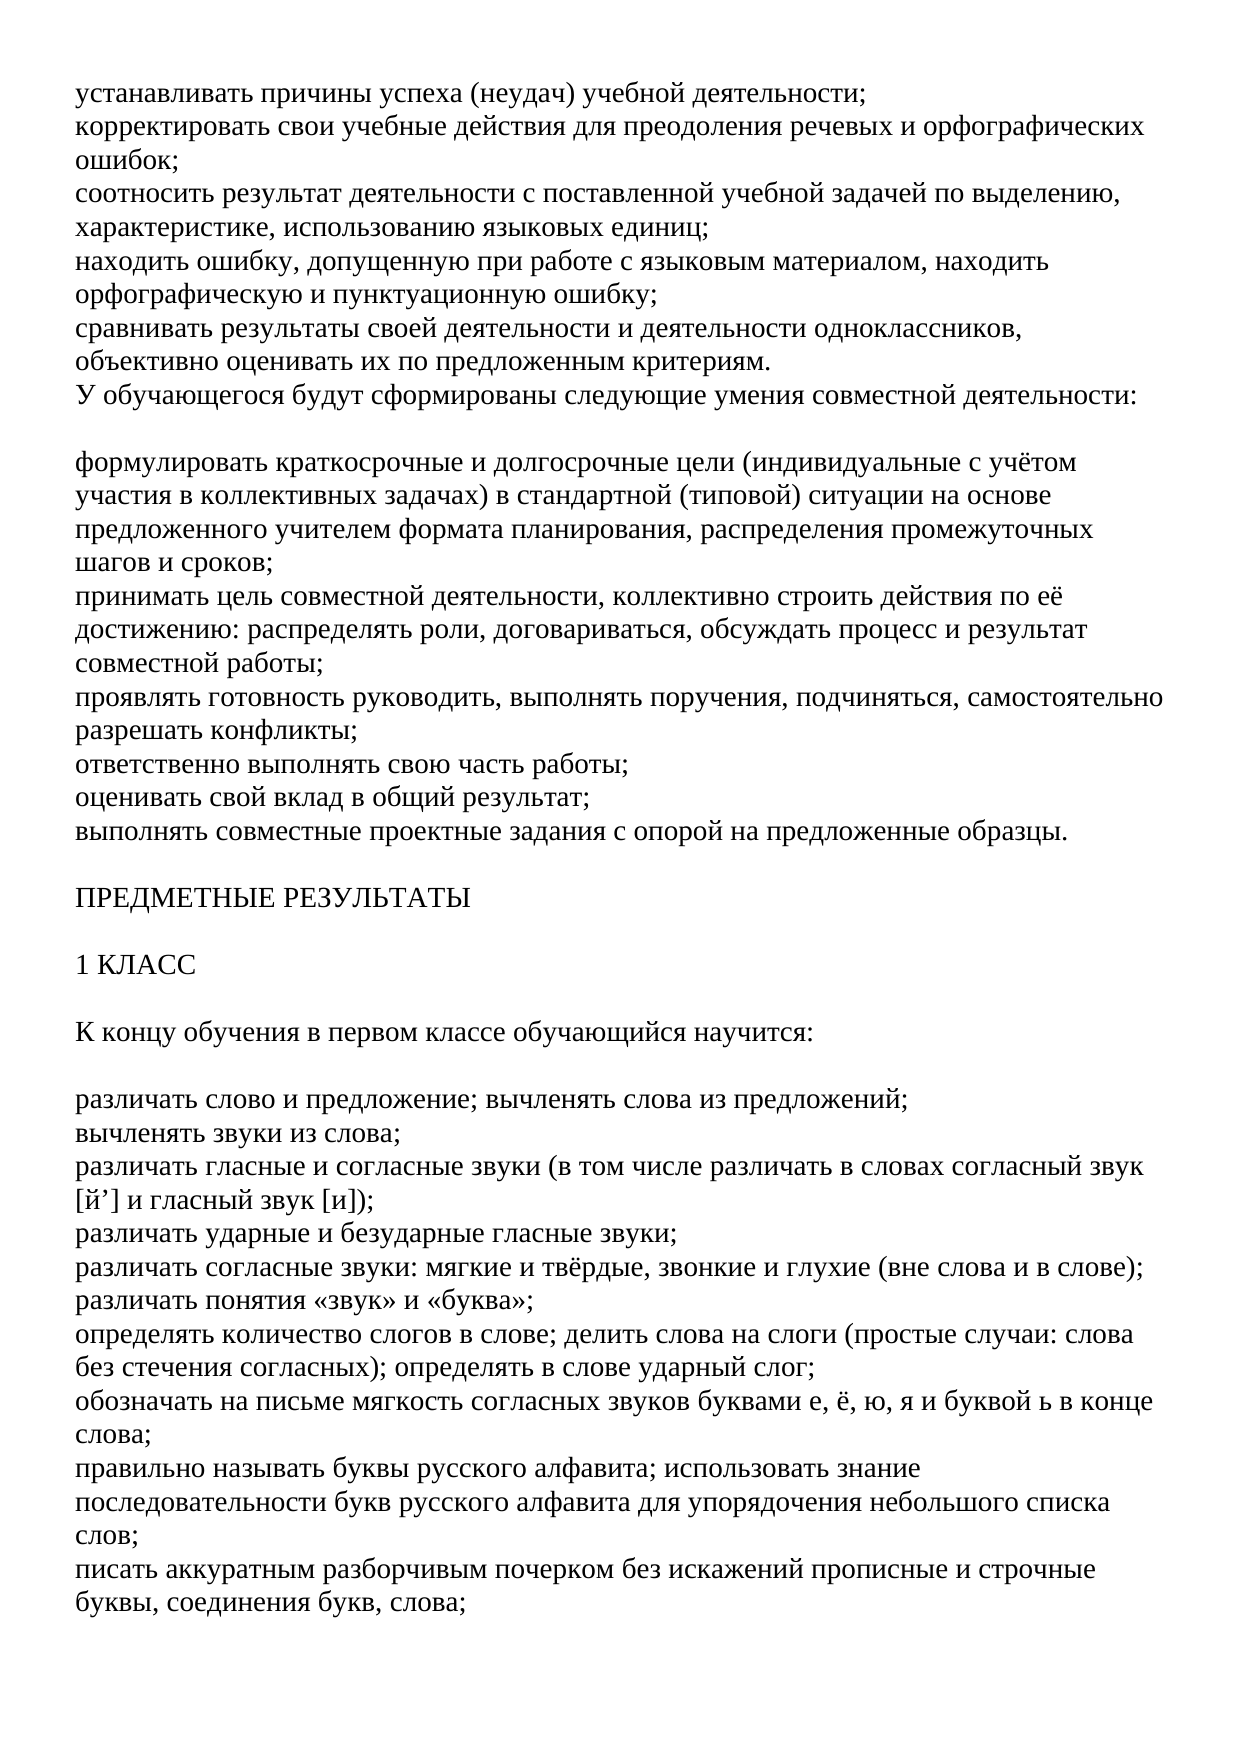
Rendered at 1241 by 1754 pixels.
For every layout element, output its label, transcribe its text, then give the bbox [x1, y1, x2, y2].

text У обучающегося будут сформированы следующие умения совместной деятельности: [75, 377, 1165, 410]
text различать слово и предложение; вычленять слова из предложений; [75, 1081, 1165, 1115]
text различать понятия «звук» и «буква»; [75, 1282, 1165, 1316]
text оценивать свой вклад в общий результат; [75, 779, 1165, 813]
text писать аккуратным разборчивым почерком без искажений прописные и строчные буквы, соединения букв, слова; [75, 1551, 1165, 1618]
text сравнивать результаты своей деятельности и деятельности одноклассников, объективно оценивать их по предложенным критериям. [75, 310, 1165, 377]
text находить ошибку, допущенную при работе с языковым материалом, находить орфографическую и пунктуационную ошибку; [75, 243, 1165, 310]
text принимать цель совместной деятельности, коллективно строить действия по её достижению: распределять роли, договариваться, обсуждать процесс и результат совместной работы; [75, 578, 1165, 679]
text ответственно выполнять свою часть работы; [75, 746, 1165, 779]
text проявлять готовность руководить, выполнять поручения, подчиняться, самостоятельно разрешать конфликты; [75, 679, 1165, 746]
text ПРЕДМЕТНЫЕ РЕЗУЛЬТАТЫ [75, 880, 1165, 913]
text определять количество слогов в слове; делить слова на слоги (простые случаи: слова без стечения согласных); определять в слове ударный слог; [75, 1316, 1165, 1383]
text обозначать на письме мягкость согласных звуков буквами е, ё, ю, я и буквой ь в конце слова; [75, 1383, 1165, 1450]
text К концу обучения в первом классе обучающийся научится: [75, 1014, 1165, 1048]
text правильно называть буквы русского алфавита; использовать знание последовательности букв русского алфавита для упорядочения небольшого списка слов; [75, 1450, 1165, 1551]
text устанавливать причины успеха (неудач) учебной деятельности; [75, 75, 1165, 108]
text корректировать свои учебные действия для преодоления речевых и орфографических ошибок; [75, 108, 1165, 176]
text формулировать краткосрочные и долгосрочные цели (индивидуальные с учётом участия в коллективных задачах) в стандартной (типовой) ситуации на основе предложенного учителем формата планирования, распределения промежуточных шагов и сроков; [75, 444, 1165, 578]
text различать согласные звуки: мягкие и твёрдые, звонкие и глухие (вне слова и в слове); [75, 1249, 1165, 1282]
text вычленять звуки из слова; [75, 1115, 1165, 1148]
text различать ударные и безударные гласные звуки; [75, 1215, 1165, 1249]
text различать гласные и согласные звуки (в том числе различать в словах согласный звук [й’] и гласный звук [и]); [75, 1148, 1165, 1215]
text выполнять совместные проектные задания с опорой на предложенные образцы. [75, 813, 1165, 846]
text 1 КЛАСС [75, 947, 1165, 981]
text соотносить результат деятельности с поставленной учебной задачей по выделению, характеристике, использованию языковых единиц; [75, 176, 1165, 243]
